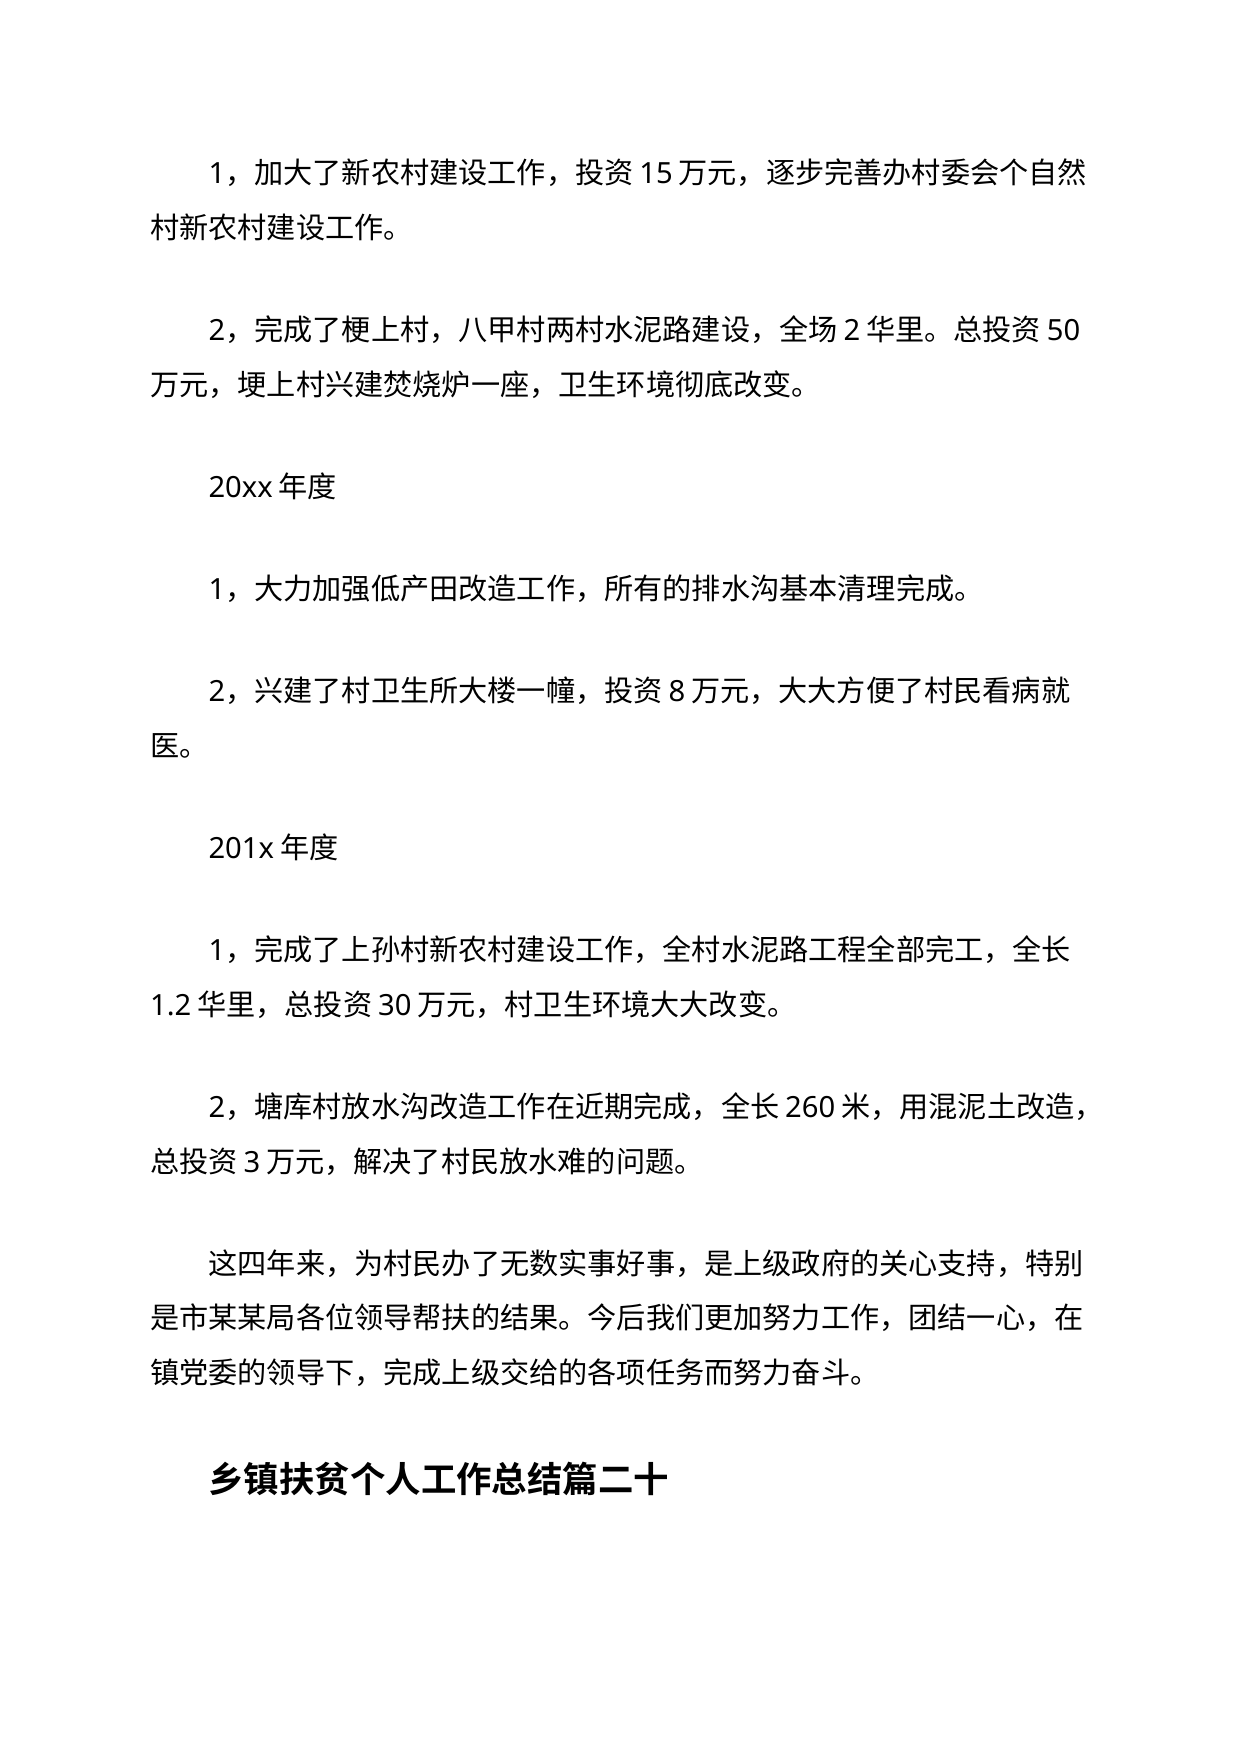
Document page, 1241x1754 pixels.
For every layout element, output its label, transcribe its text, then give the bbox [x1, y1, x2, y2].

text 这四年来，为村民办了无数实事好事，是上级政府的关心支持，特别是市某某局各位领导帮扶的结果。今后我们更加努力工作，团结一心，在镇党委的领导下，完成上级交给的各项任务而努力奋斗。 [150, 1240, 1090, 1392]
text 2，完成了梗上村，八甲村两村水泥路建设，全场2华里。总投资50万元，埂上村兴建焚烧炉一座，卫生环境彻底改变。 [150, 307, 1090, 404]
text 1，完成了上孙村新农村建设工作，全村水泥路工程全部完工，全长1.2华里，总投资30万元，村卫生环境大大改变。 [150, 926, 1090, 1024]
text 乡镇扶贫个人工作总结篇二十 [150, 1452, 1090, 1503]
text 2，塘库村放水沟改造工作在近期完成，全长260米，用混泥土改造，总投资3万元，解决了村民放水难的问题。 [150, 1083, 1090, 1181]
text 1，大力加强低产田改造工作，所有的排水沟基本清理完成。 [150, 566, 1090, 608]
text 20xx年度 [150, 463, 1090, 506]
text 2，兴建了村卫生所大楼一幢，投资8万元，大大方便了村民看病就医。 [150, 667, 1090, 765]
text 1，加大了新农村建设工作，投资15万元，逐步完善办村委会个自然村新农村建设工作。 [150, 150, 1090, 247]
text 201x年度 [150, 824, 1090, 867]
